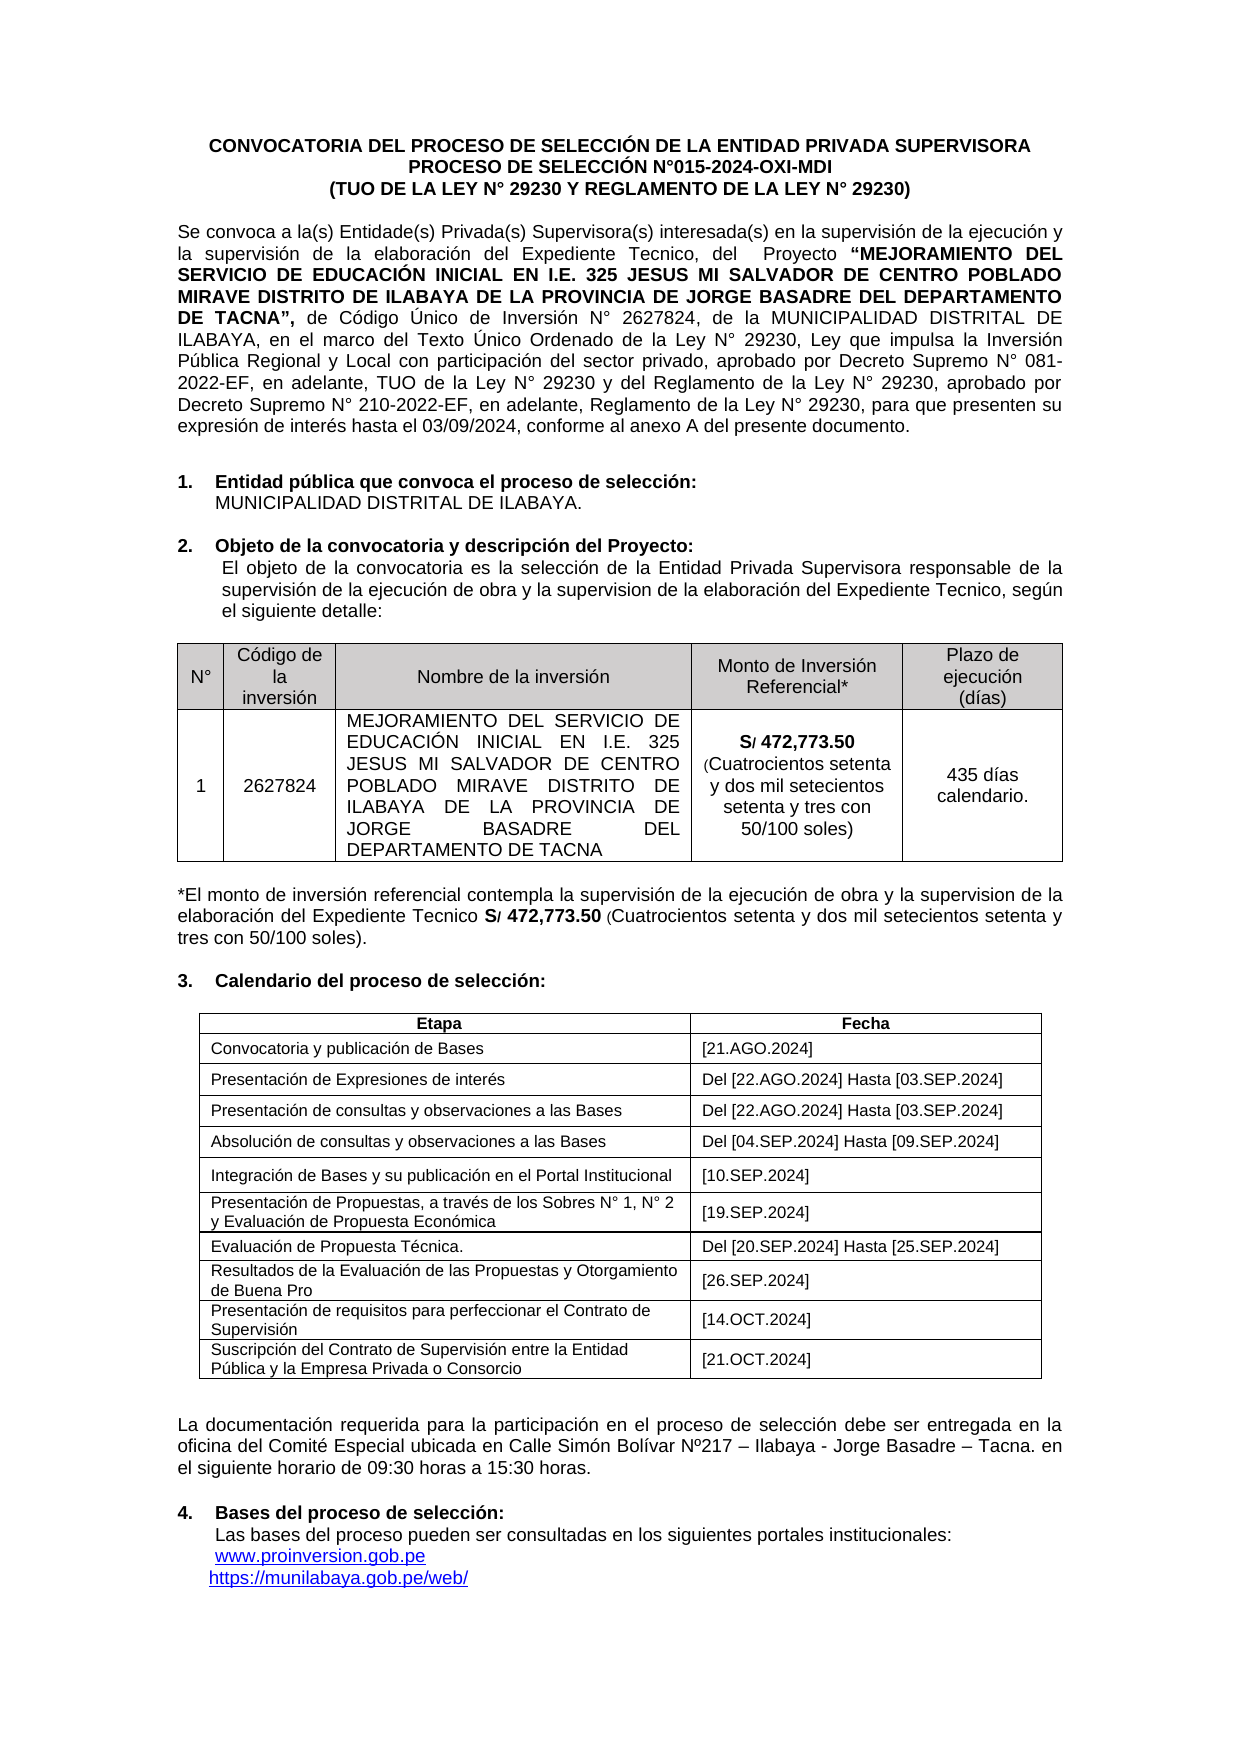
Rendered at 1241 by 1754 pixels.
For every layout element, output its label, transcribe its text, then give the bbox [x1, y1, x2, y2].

text PROCESO DE SELECCIÓN N°015-2024-OXI-MDI [177, 156, 1063, 178]
text *El monto de inversión referencial contempla la supervisión de la ejecución de obra y la supervision de la elaboración del Expediente Tecnico S/ 472,773.50 (Cuatrocientos setenta y dos mil setecientos setenta y tres con 50/100 soles). [177, 883, 1063, 948]
table_cell Evaluación de Propuesta Técnica. [200, 1233, 690, 1260]
text (TUO DE LA LEY N° 29230 Y REGLAMENTO DE LA LEY N° 29230) [177, 178, 1063, 199]
table_cell Absolución de consultas y observaciones a las Bases [200, 1127, 690, 1157]
table_cell Resultados de la Evaluación de las Propuestas y Otorgamiento de Buena Pro [200, 1261, 690, 1299]
list Objeto de la convocatoria y descripción del Proyecto: [177, 535, 1063, 557]
table_cell [21.OCT.2024] [691, 1340, 1041, 1378]
table_cell S/ 472,773.50 (Cuatrocientos setenta y dos mil setecientos setenta y tres con 50/100 soles) [692, 710, 902, 861]
table_header N° [178, 644, 223, 709]
table_cell Del [22.AGO.2024] Hasta [03.SEP.2024] [691, 1064, 1041, 1094]
table_cell MEJORAMIENTO DEL SERVICIO DE EDUCACIÓN INICIAL EN I.E. 325 JESUS MI SALVADOR DE CENTRO POBLADO MIRAVE DISTRITO DE ILABAYA DE LA PROVINCIA DE JORGE BASADRE DEL DEPARTAMENTO DE TACNA [336, 710, 691, 861]
table_cell 2627824 [224, 710, 335, 861]
table_cell 1 [178, 710, 223, 861]
table_cell Presentación de Expresiones de interés [200, 1064, 690, 1094]
table_cell [19.SEP.2024] [691, 1193, 1041, 1231]
text El objeto de la convocatoria es la selección de la Entidad Privada Supervisora responsable de la supervisión de la ejecución de obra y la supervision de la elaboración del Expediente Tecnico, según el siguiente detalle: [222, 557, 1063, 621]
text Se convoca a la(s) Entidade(s) Privada(s) Supervisora(s) interesada(s) en la supervisión de la ejecución y la supervisión de la elaboración del Expediente Tecnico, del Proyecto “MEJORAMIENTO DEL SERVICIO DE EDUCACIÓN INICIAL EN I.E. 325 JESUS MI SALVADOR DE CENTRO POBLADO MIRAVE DISTRITO DE ILABAYA DE LA PROVINCIA DE JORGE BASADRE DEL DEPARTAMENTO DE TACNA”, de Código Único de Inversión N° 2627824, de la MUNICIPALIDAD DISTRITAL DE ILABAYA, en el marco del Texto Único Ordenado de la Ley N° 29230, Ley que impulsa la Inversión Pública Regional y Local con participación del sector privado, aprobado por Decreto Supremo N° 081-2022-EF, en adelante, TUO de la Ley N° 29230 y del Reglamento de la Ley N° 29230, aprobado por Decreto Supremo N° 210-2022-EF, en adelante, Reglamento de la Ley N° 29230, para que presenten su expresión de interés hasta el 03/09/2024, conforme al anexo A del presente documento. [177, 221, 1063, 436]
table_cell Integración de Bases y su publicación en el Portal Institucional [200, 1158, 690, 1192]
table_cell Del [22.AGO.2024] Hasta [03.SEP.2024] [691, 1096, 1041, 1126]
text Las bases del proceso pueden ser consultadas en los siguientes portales institucionales: [215, 1523, 1063, 1545]
list Calendario del proceso de selección: [177, 969, 1063, 991]
table_cell [14.OCT.2024] [691, 1301, 1041, 1339]
table_header Fecha [691, 1014, 1041, 1033]
list Entidad pública que convoca el proceso de selección: [177, 471, 1063, 492]
text www.proinversion.gob.pe [215, 1545, 1063, 1567]
table_header Nombre de la inversión [336, 644, 691, 709]
table_cell [10.SEP.2024] [691, 1158, 1041, 1192]
table_header Código de la inversión [224, 644, 335, 709]
text La documentación requerida para la participación en el proceso de selección debe ser entregada en la oficina del Comité Especial ubicada en Calle Simón Bolívar Nº217 – Ilabaya - Jorge Basadre – Tacna. en el siguiente horario de 09:30 horas a 15:30 horas. [177, 1413, 1063, 1478]
table_header Etapa [200, 1014, 690, 1033]
table_cell [26.SEP.2024] [691, 1261, 1041, 1299]
table_cell Convocatoria y publicación de Bases [200, 1034, 690, 1063]
table_cell 435 días calendario. [903, 710, 1062, 861]
table_cell Suscripción del Contrato de Supervisión entre la Entidad Pública y la Empresa Privada o Consorcio [200, 1340, 690, 1378]
table_header Monto de Inversión Referencial* [692, 644, 902, 709]
text https://munilabaya.gob.pe/web/ [177, 1567, 1063, 1588]
table_cell Presentación de consultas y observaciones a las Bases [200, 1096, 690, 1126]
text CONVOCATORIA DEL PROCESO DE SELECCIÓN DE LA ENTIDAD PRIVADA SUPERVISORA [177, 134, 1063, 156]
table_header Plazo de ejecución (días) [903, 644, 1062, 709]
table_cell Del [20.SEP.2024] Hasta [25.SEP.2024] [691, 1233, 1041, 1260]
table_cell [21.AGO.2024] [691, 1034, 1041, 1063]
table_cell Presentación de requisitos para perfeccionar el Contrato de Supervisión [200, 1301, 690, 1339]
table_cell Presentación de Propuestas, a través de los Sobres N° 1, N° 2 y Evaluación de Propuesta Económica [200, 1193, 690, 1231]
text MUNICIPALIDAD DISTRITAL DE ILABAYA. [177, 492, 1063, 514]
list Bases del proceso de selección: [177, 1502, 1063, 1523]
table_cell Del [04.SEP.2024] Hasta [09.SEP.2024] [691, 1127, 1041, 1157]
